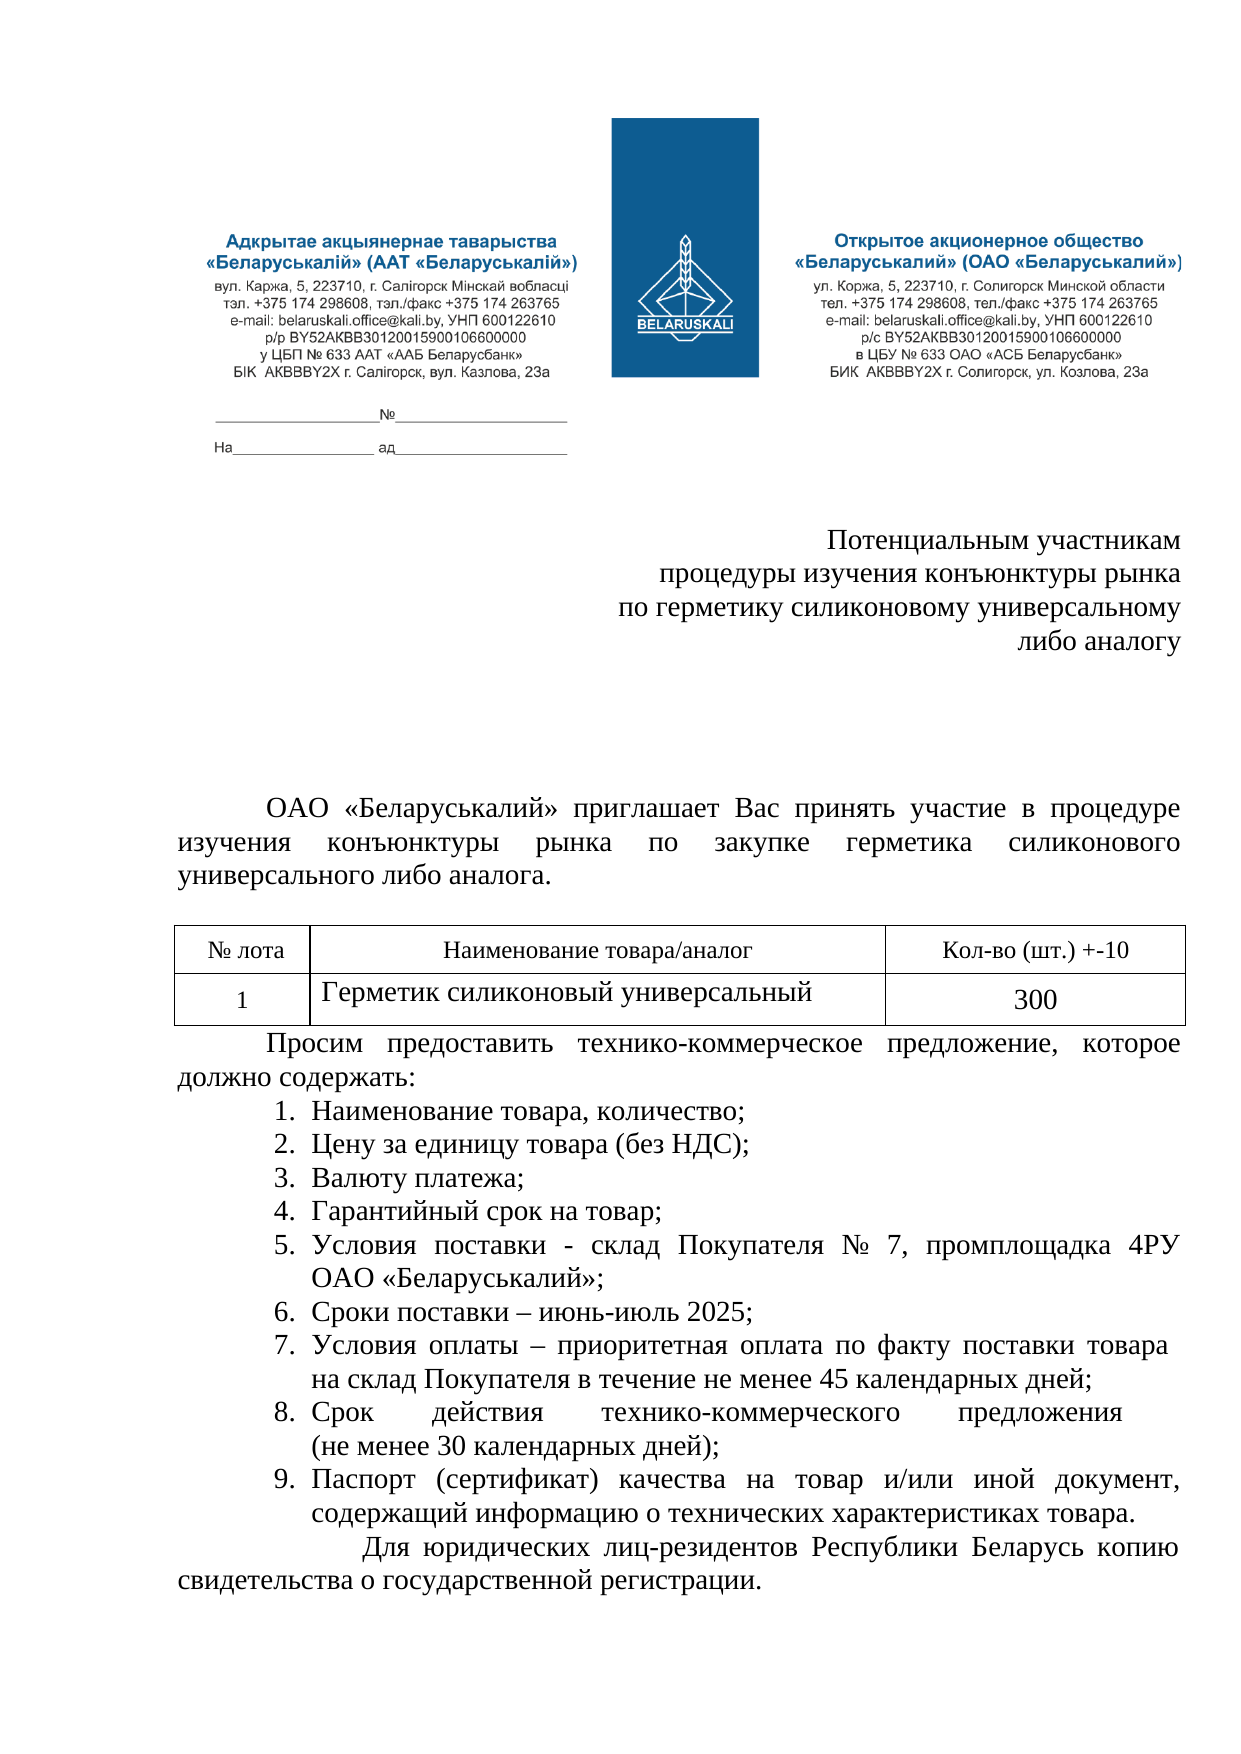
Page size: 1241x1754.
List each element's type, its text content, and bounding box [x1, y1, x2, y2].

list Паспорт (сертификат) качества на товар и/или иной документ, содержащий информацию о технических характеристиках товара. [274, 1462, 1181, 1529]
text ОАО «Беларуськалий» приглашает Вас принять участие в процедуре изучения конъюнктуры рынка по закупке герметика силиконового универсального либо аналога. [177, 790, 1181, 891]
table_header Кол-во (шт.) +-10 [886, 926, 1185, 973]
table_cell 300 [886, 974, 1185, 1024]
text процедуры изучения конъюнктуры рынка [177, 556, 1181, 589]
list Условия оплаты – приоритетная оплата по факту поставки товара на склад Покупателя в течение не менее 45 календарных дней; [274, 1327, 1181, 1394]
list Цену за единицу товара (без НДС); [274, 1126, 1181, 1160]
list Условия поставки - склад Покупателя № 7, промплощадка 4РУ ОАО «Беларуськалий»; [274, 1227, 1181, 1294]
text Просим предоставить технико-коммерческое предложение, которое должно содержать: [177, 1026, 1181, 1093]
list Срок действия технико-коммерческого предложения (не менее 30 календарных дней); [274, 1394, 1181, 1462]
table_header Наименование товара/аналог [311, 926, 885, 973]
text Для юридических лиц-резидентов Республики Беларусь копию свидетельства о государственной регистрации. [177, 1529, 1181, 1596]
table_cell 1 [175, 974, 309, 1024]
table_cell Герметик силиконовый универсальный [311, 974, 885, 1024]
list Сроки поставки – июнь-июль 2025; [274, 1294, 1181, 1327]
text Потенциальным участникам [177, 522, 1181, 556]
picture [206, 118, 1182, 455]
list Наименование товара, количество; [274, 1093, 1181, 1126]
list Валюту платежа; [274, 1160, 1181, 1193]
text по герметику силиконовому универсальному либо аналогу [177, 589, 1181, 656]
list Гарантийный срок на товар; [274, 1193, 1181, 1227]
table_header № лота [175, 926, 309, 973]
